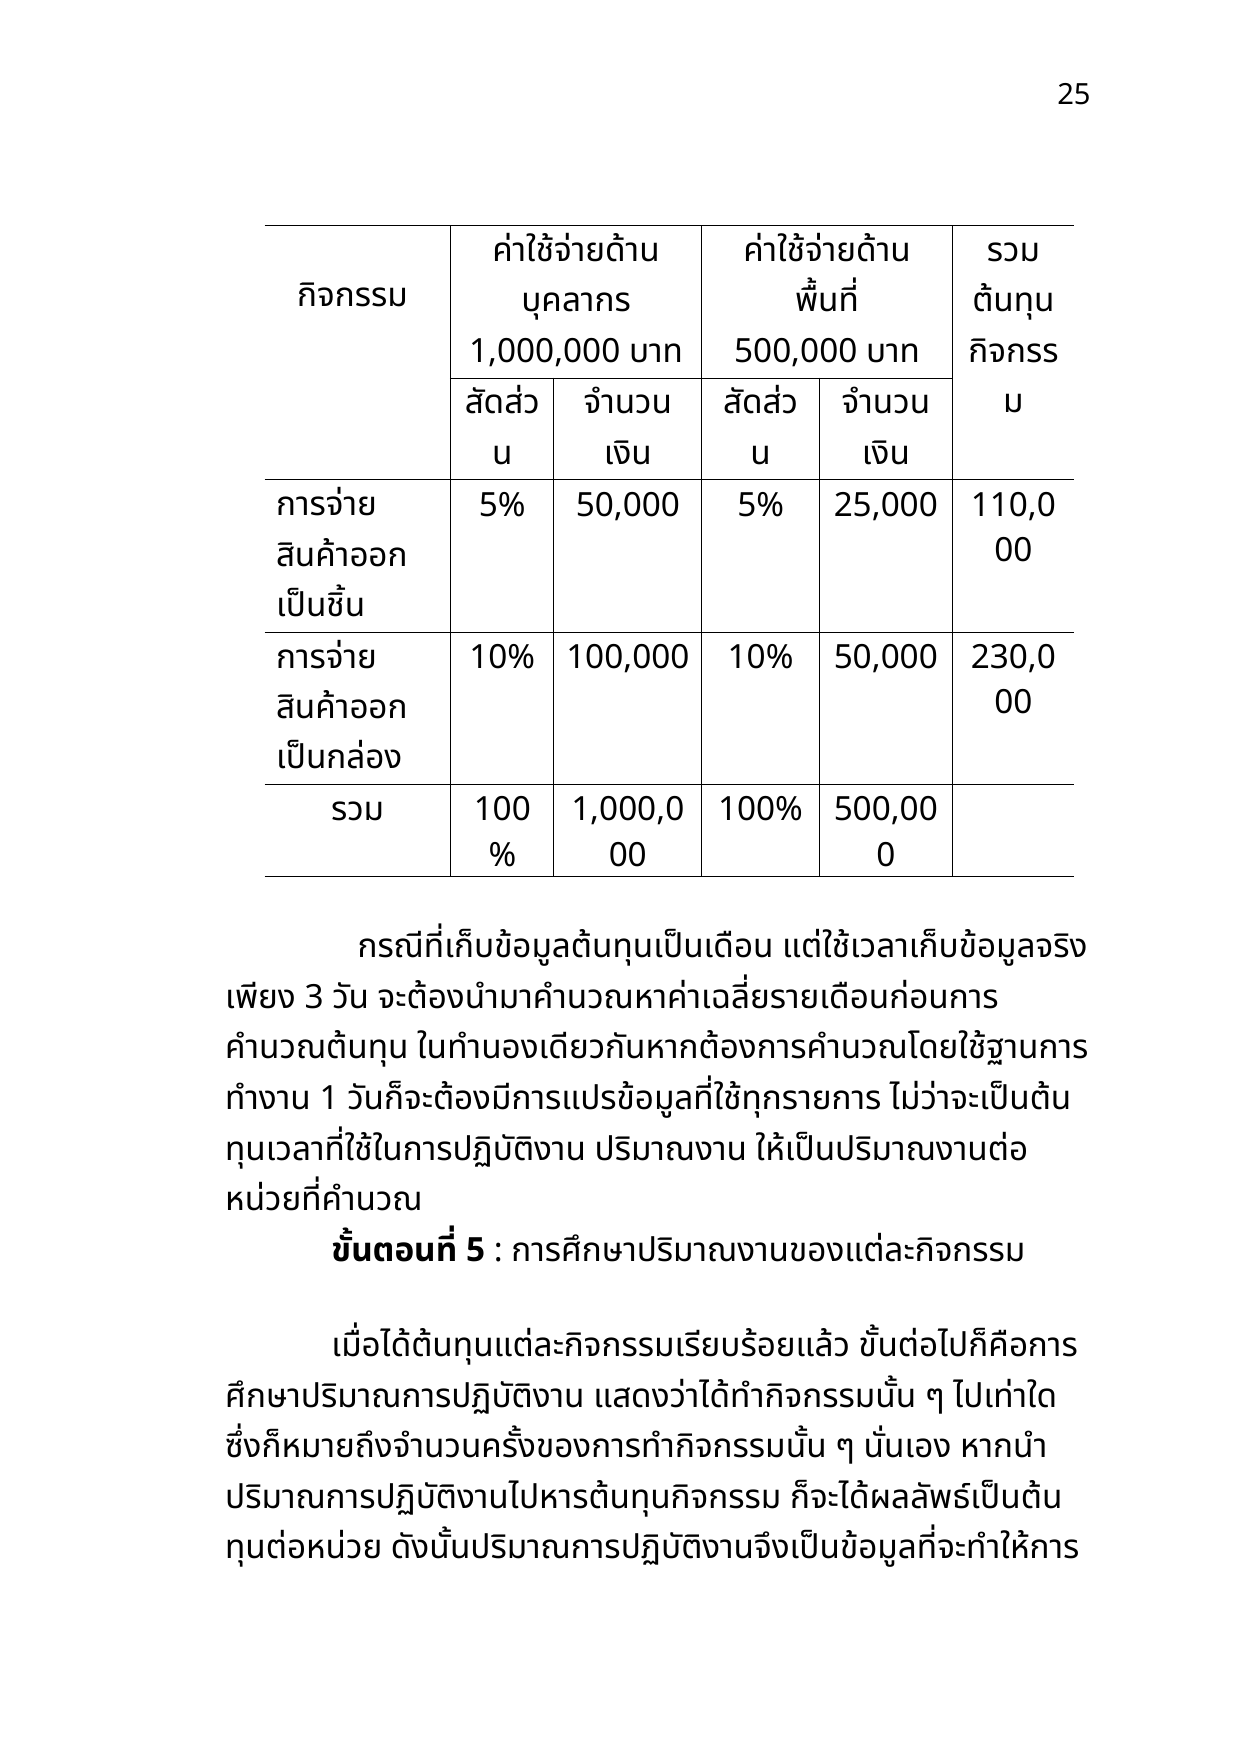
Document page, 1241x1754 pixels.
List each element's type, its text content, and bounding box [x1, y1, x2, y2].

table_cell การจ่ายสินค้าออกเป็นชิ้น [265, 480, 450, 632]
table_cell 100% [451, 785, 553, 876]
table_cell ค่าใช้จ่ายด้านพื้นที่ 500,000 บาท [702, 226, 952, 377]
table_cell รวม [265, 785, 450, 876]
table_cell รวมต้นทุน กิจกรรม [953, 226, 1074, 479]
table_cell สัดส่วน [702, 379, 819, 479]
table_cell 10% [451, 633, 553, 784]
table_cell 1,000,000 [554, 785, 701, 876]
table_cell 110,000 [953, 480, 1074, 632]
table_cell การจ่ายสินค้าออกเป็นกล่อง [265, 633, 450, 784]
table_cell 100,000 [554, 633, 701, 784]
table_cell สัดส่วน [451, 379, 553, 479]
table_cell 5% [451, 480, 553, 632]
table_cell ค่าใช้จ่ายด้านบุคลากร 1,000,000 บาท [451, 226, 701, 377]
table_cell 5% [702, 480, 819, 632]
table_cell กิจกรรม [265, 226, 450, 479]
table_cell 100% [702, 785, 819, 876]
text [225, 1321, 1090, 1573]
table_cell 50,000 [554, 480, 701, 632]
table_cell 500,000 [820, 785, 952, 876]
table_cell 25,000 [820, 480, 952, 632]
table_cell 50,000 [820, 633, 952, 784]
text ขั้นตอนที่ 5 : การศึกษาปริมาณงานของแต่ละกิจกรรม [225, 1225, 1090, 1321]
table_cell 230,000 [953, 633, 1074, 784]
table_cell จำนวนเงิน [820, 379, 952, 479]
table_cell จำนวนเงิน [554, 379, 701, 479]
text กรณีที่เก็บข้อมูลต้นทุนเป็นเดือน แต่ใช้เวลาเก็บข้อมูลจริงเพียง 3 วัน จะต้องนำมาคำนวณหาค่าเฉลี่ยรายเดือนก่อนการคำนวณต้นทุน ในทำนองเดียวกันหากต้องการคำนวณโดยใช้ฐานการทำงาน 1 วันก็จะต้องมีการแปรข้อมูลที่ใช้ทุกรายการ ไม่ว่าจะเป็นต้นทุนเวลาที่ใช้ในการปฏิบัติงาน ปริมาณงาน ให้เป็นปริมาณงานต่อหน่วยที่คำนวณ [225, 877, 1090, 1225]
table_cell 10% [702, 633, 819, 784]
table_cell [953, 785, 1074, 876]
